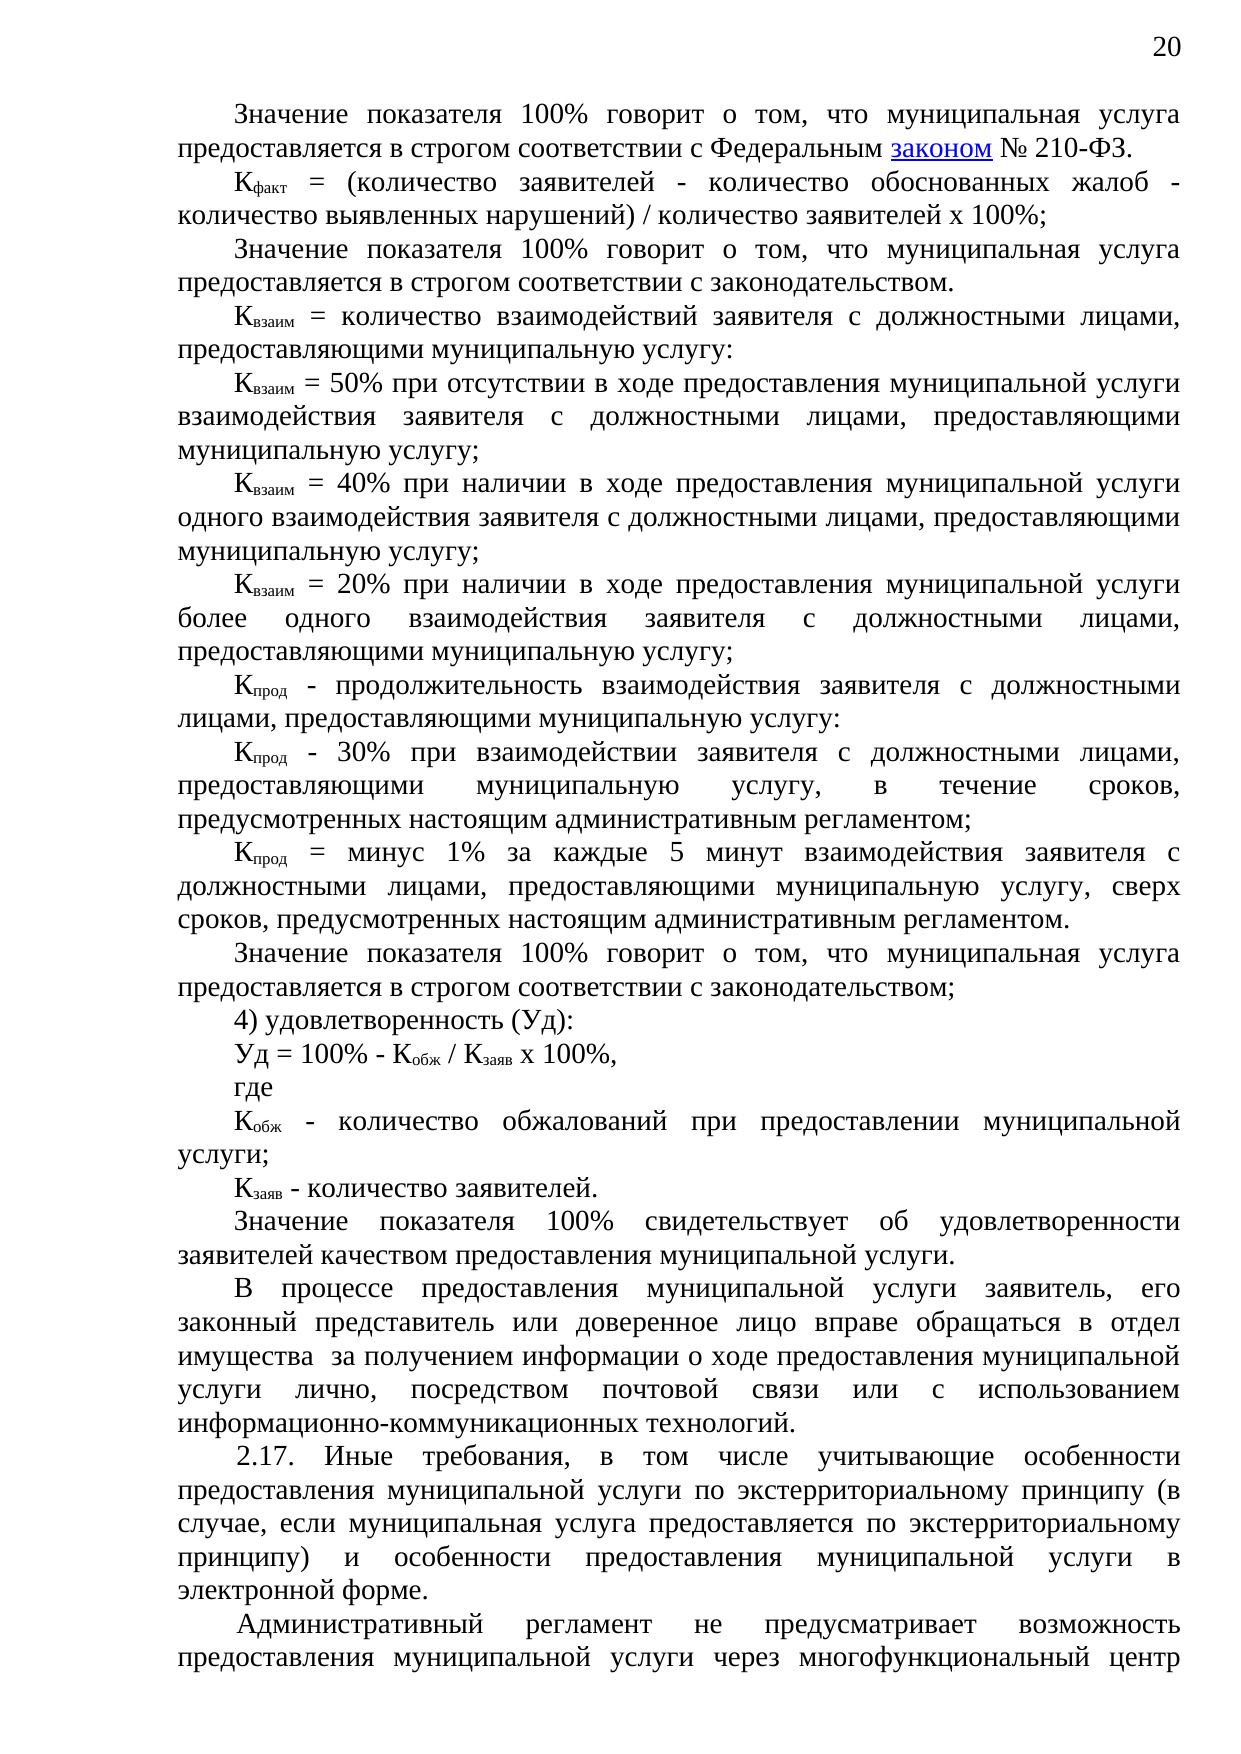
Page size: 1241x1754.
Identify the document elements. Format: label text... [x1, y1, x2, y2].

text Кпрод - 30% при взаимодействии заявителя с должностными лицами, предоставляющими муниципальную услугу, в течение сроков, предусмотренных настоящим административным регламентом; [177, 734, 1181, 834]
text Уд = 100% - Кобж / Кзаяв x 100%, [177, 1036, 1181, 1069]
text где [177, 1069, 1181, 1103]
text Кпрод - продолжительность взаимодействия заявителя с должностными лицами, предоставляющими муниципальную услугу: [177, 667, 1181, 734]
text Значение показателя 100% говорит о том, что муниципальная услуга предоставляется в строгом соответствии с законодательством; [177, 935, 1181, 1002]
text Значение показателя 100% говорит о том, что муниципальная услуга предоставляется в строгом соответствии с Федеральным законом № 210-ФЗ. [177, 97, 1181, 164]
text 2.17. Иные требования, в том числе учитывающие особенности предоставления муниципальной услуги по экстерриториальному принципу (в случае, если муниципальная услуга предоставляется по экстерриториальному принципу) и особенности предоставления муниципальной услуги в электронной форме. [177, 1438, 1181, 1606]
text Кобж - количество обжалований при предоставлении муниципальной услуги; [177, 1103, 1181, 1170]
text Значение показателя 100% говорит о том, что муниципальная услуга предоставляется в строгом соответствии с законодательством. [177, 231, 1181, 298]
text Квзаим = количество взаимодействий заявителя с должностными лицами, предоставляющими муниципальную услугу: [177, 298, 1181, 365]
text Квзаим = 40% при наличии в ходе предоставления муниципальной услуги одного взаимодействия заявителя с должностными лицами, предоставляющими муниципальную услугу; [177, 466, 1181, 566]
text Кфакт = (количество заявителей - количество обоснованных жалоб - количество выявленных нарушений) / количество заявителей x 100%; [177, 164, 1181, 231]
text Квзаим = 20% при наличии в ходе предоставления муниципальной услуги более одного взаимодействия заявителя с должностными лицами, предоставляющими муниципальную услугу; [177, 566, 1181, 667]
text Значение показателя 100% свидетельствует об удовлетворенности заявителей качеством предоставления муниципальной услуги. [177, 1203, 1181, 1271]
text Квзаим = 50% при отсутствии в ходе предоставления муниципальной услуги взаимодействия заявителя с должностными лицами, предоставляющими муниципальную услугу; [177, 365, 1181, 466]
text В процессе предоставления муниципальной услуги заявитель, его законный представитель или доверенное лицо вправе обращаться в отдел имущества за получением информации о ходе предоставления муниципальной услуги лично, посредством почтовой связи или с использованием информационно-коммуникационных технологий. [177, 1271, 1181, 1438]
text Кпрод = минус 1% за каждые 5 минут взаимодействия заявителя с должностными лицами, предоставляющими муниципальную услугу, сверх сроков, предусмотренных настоящим административным регламентом. [177, 834, 1181, 935]
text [177, 1606, 1181, 1673]
text 4) удовлетворенность (Уд): [177, 1002, 1181, 1036]
text Кзаяв - количество заявителей. [177, 1170, 1181, 1203]
